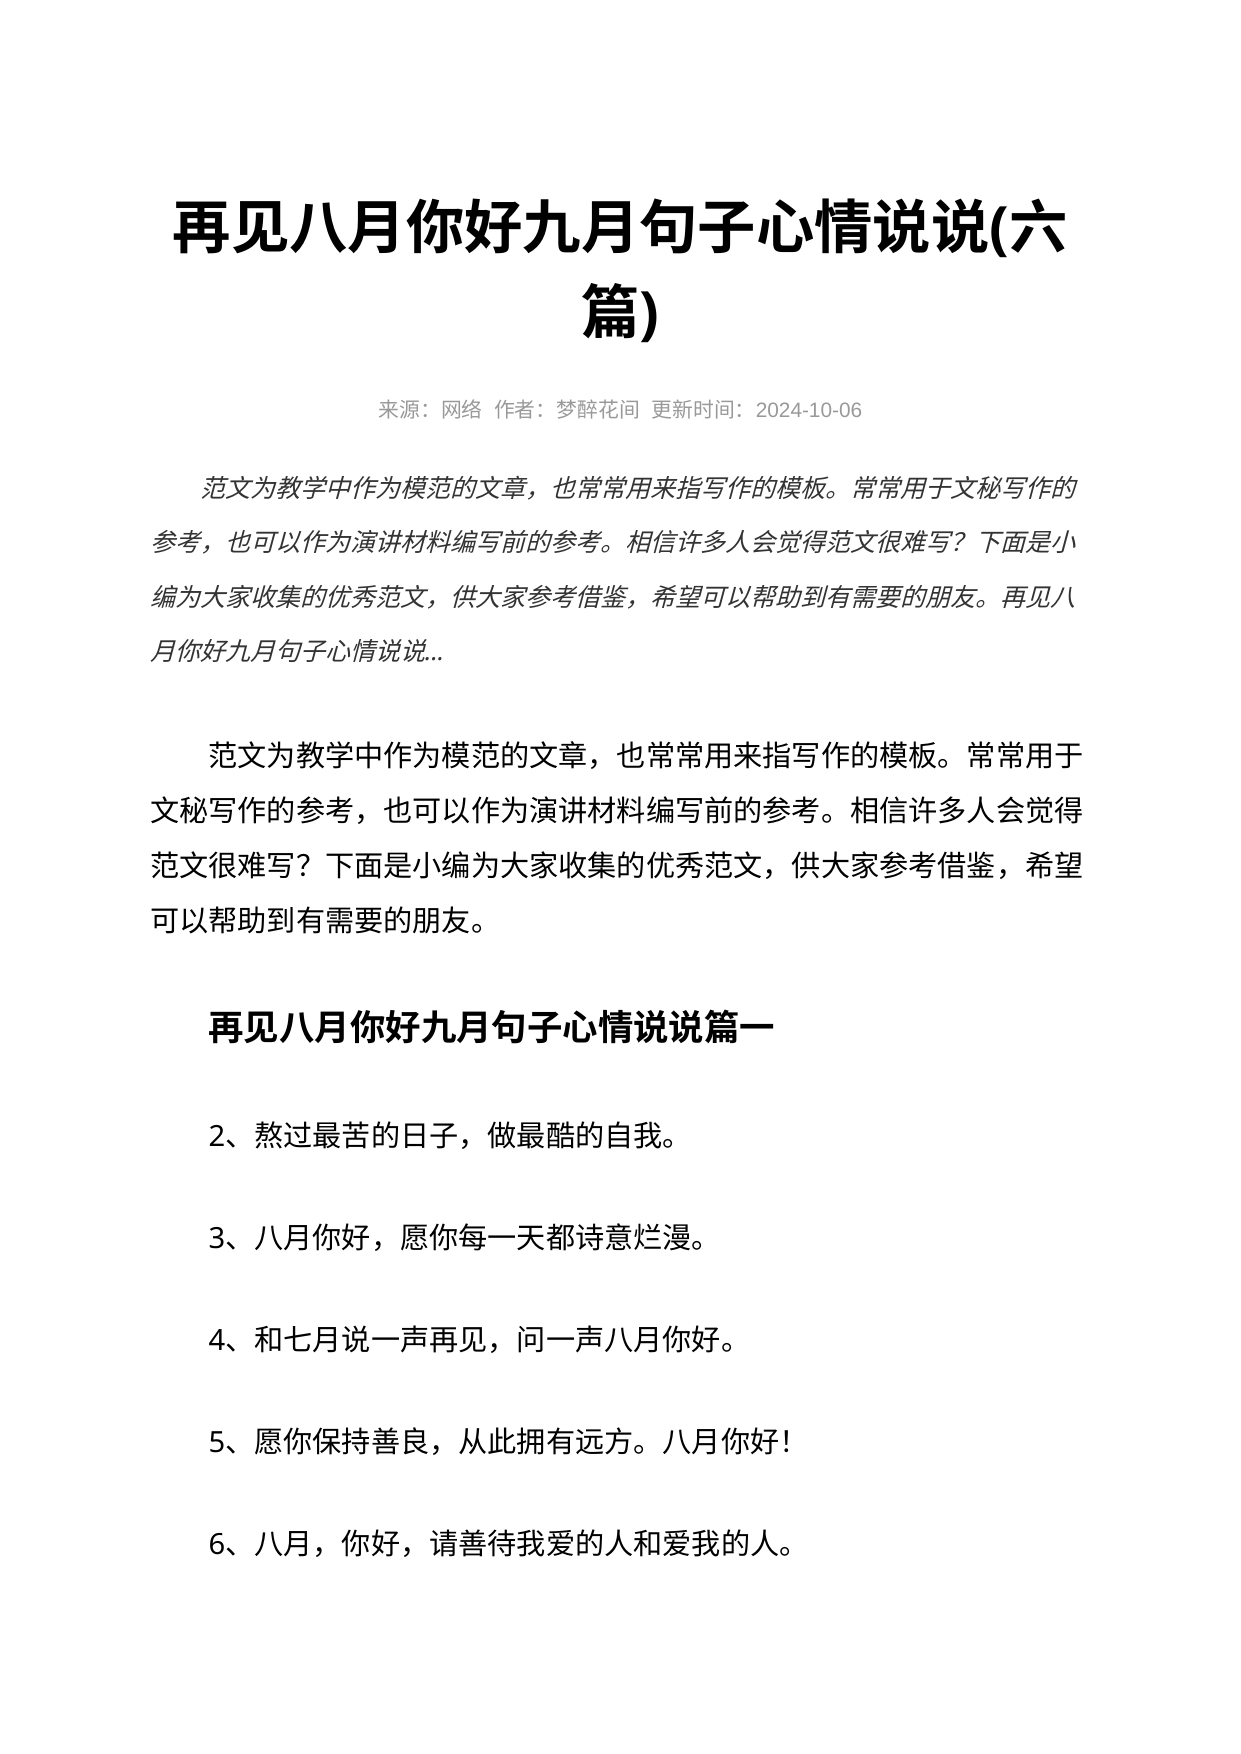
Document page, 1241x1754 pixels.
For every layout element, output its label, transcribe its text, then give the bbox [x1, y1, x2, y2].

text 4、和七月说一声再见，问一声八月你好。 [150, 1317, 1090, 1359]
text 2、熬过最苦的日子，做最酷的自我。 [150, 1113, 1090, 1155]
text 6、八月，你好，请善待我爱的人和爱我的人。 [150, 1521, 1090, 1563]
text 再见八月你好九月句子心情说说篇一 [150, 999, 1090, 1051]
subtitle 再见八月你好九月句子心情说说(六篇) [150, 181, 1090, 351]
text 来源：网络 作者：梦醉花间 更新时间：2024-10-06 [150, 398, 1090, 422]
text 5、愿你保持善良，从此拥有远方。八月你好！ [150, 1419, 1090, 1461]
text 3、八月你好，愿你每一天都诗意烂漫。 [150, 1215, 1090, 1257]
text 范文为教学中作为模范的文章，也常常用来指写作的模板。常常用于文秘写作的参考，也可以作为演讲材料编写前的参考。相信许多人会觉得范文很难写？下面是小编为大家收集的优秀范文，供大家参考借鉴，希望可以帮助到有需要的朋友。再见八月你好九月句子心情说说... [150, 468, 1090, 668]
text 范文为教学中作为模范的文章，也常常用来指写作的模板。常常用于文秘写作的参考，也可以作为演讲材料编写前的参考。相信许多人会觉得范文很难写？下面是小编为大家收集的优秀范文，供大家参考借鉴，希望可以帮助到有需要的朋友。 [150, 733, 1090, 940]
